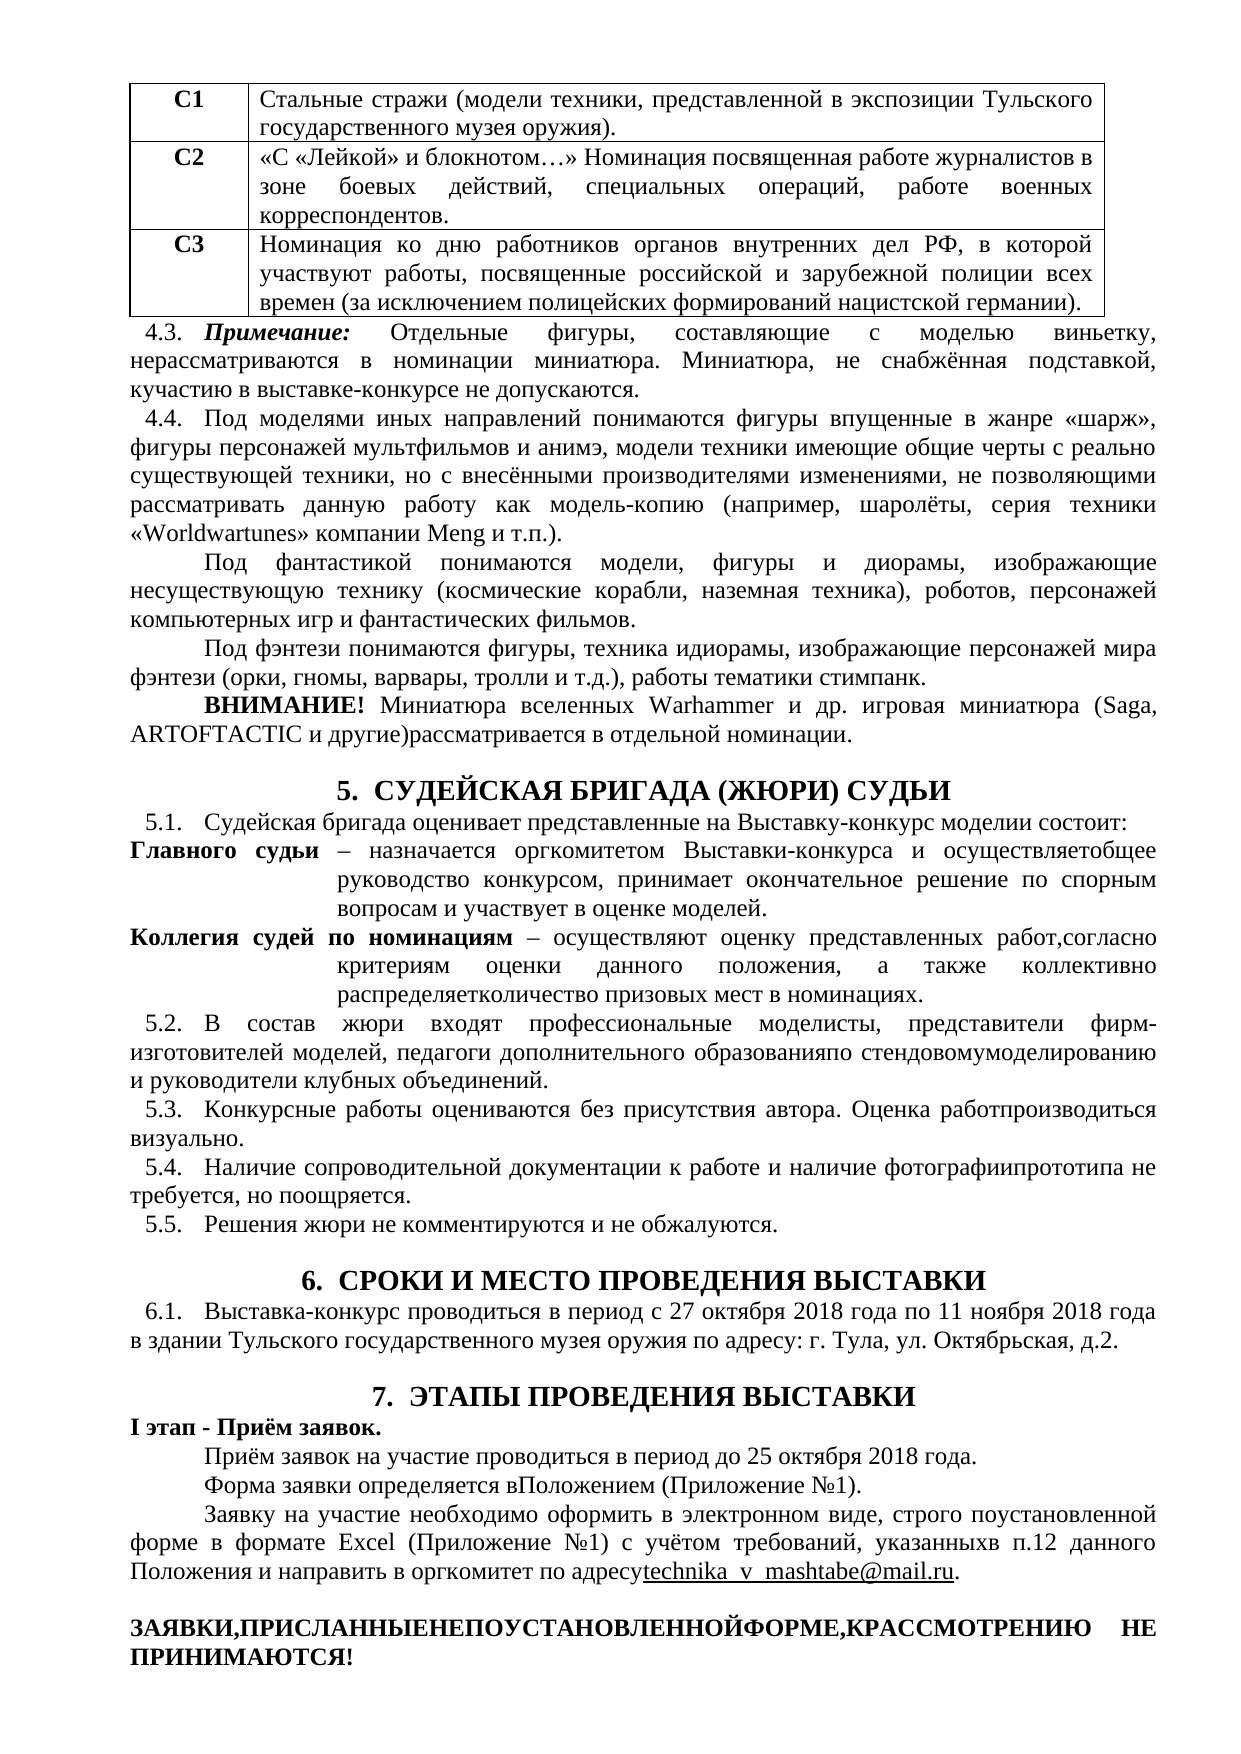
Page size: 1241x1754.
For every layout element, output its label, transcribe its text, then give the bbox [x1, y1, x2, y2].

list Конкурсные работы оцениваются без присутствия автора. Оценка работпроизводиться визуально. [130, 1094, 1157, 1152]
text ВНИМАНИЕ! Миниатюра вселенных Warhammer и др. игровая миниатюра (Saga, ARTOFTACTIC и другие)рассматривается в отдельной номинации. [130, 691, 1157, 748]
table_cell Номинация ко дню работников органов внутренних дел РФ, в которой участвуют работы, посвященные российской и зарубежной полиции всех времен (за исключением полицейских формирований нацистской германии). [249, 230, 1104, 316]
text Коллегия судей по номинациям – осуществляют оценку представленных работ,согласно критериям оценки данного положения, а также коллективно распределяетколичество призовых мест в номинациях. [130, 922, 1157, 1008]
table_cell «С «Лейкой» и блокнотом…» Номинация посвященная работе журналистов в зоне боевых действий, специальных операций, работе военных корреспондентов. [249, 142, 1104, 228]
text Форма заявки определяется вПоложением (Приложение №1). [130, 1470, 1157, 1499]
text Заявку на участие необходимо оформить в электронном виде, строго поустановленной форме в формате Excel (Приложение №1) с учётом требований, указанныхв п.12 данного Положения и направить в оргкомитет по адресуtechnika_v_mashtabe@mail.ru. [130, 1499, 1157, 1585]
text Под фантастикой понимаются модели, фигуры и диорамы, изображающие несуществующую технику (космические корабли, наземная техника), роботов, персонажей компьютерных игр и фантастических фильмов. [130, 547, 1157, 633]
list Наличие сопроводительной документации к работе и наличие фотографиипрототипа не требуется, но поощряется. [130, 1152, 1157, 1209]
table_cell С1 [131, 84, 248, 141]
text I этап - Приём заявок. [130, 1412, 1157, 1441]
text Главного судьи – назначается оргкомитетом Выставки-конкурса и осуществляетобщее руководство конкурсом, принимает окончательное решение по спорным вопросам и участвует в оценке моделей. [130, 835, 1157, 922]
text Приём заявок на участие проводиться в период до 25 октября 2018 года. [130, 1441, 1157, 1470]
list Судейская бригада оценивает представленные на Выставку-конкурс моделии состоит: [130, 807, 1157, 835]
list Решения жюри не комментируются и не обжалуются. [130, 1209, 1157, 1238]
table_cell Стальные стражи (модели техники, представленной в экспозиции Тульского государственного музея оружия). [249, 84, 1104, 141]
text Под фэнтези понимаются фигуры, техника идиорамы, изображающие персонажей мира фэнтези (орки, гномы, варвары, тролли и т.д.), работы тематики стимпанк. [130, 633, 1157, 691]
table_cell С2 [131, 142, 248, 228]
list Выставка-конкурс проводиться в период с 27 октября 2018 года по 11 ноября 2018 года в здании Тульского государственного музея оружия по адресу: г. Тула, ул. Октябрьская, д.2. [130, 1296, 1157, 1354]
list В состав жюри входят профессиональные моделисты, представители фирм-изготовителей моделей, педагоги дополнительного образованияпо стендовомумоделированию и руководители клубных объединений. [130, 1008, 1157, 1094]
list СУДЕЙСКАЯ БРИГАДА (ЖЮРИ) СУДЬИ [130, 773, 1157, 807]
table_cell С3 [131, 230, 248, 316]
list Примечание: Отдельные фигуры, составляющие с моделью виньетку, нерассматриваются в номинации миниатюра. Миниатюра, не снабжённая подставкой, кучастию в выставке-конкурсе не допускаются. [130, 317, 1157, 403]
list ЭТАПЫ ПРОВЕДЕНИЯ ВЫСТАВКИ [130, 1379, 1157, 1412]
list Под моделями иных направлений понимаются фигуры впущенные в жанре «шарж», фигуры персонажей мультфильмов и анимэ, модели техники имеющие общие черты с реально существующей техники, но с внесёнными производителями изменениями, не позволяющими рассматривать данную работу как модель-копию (например, шаролёты, серия техники «Worldwartunes» компании Meng и т.п.). [130, 403, 1157, 547]
list СРОКИ И МЕСТО ПРОВЕДЕНИЯ ВЫСТАВКИ [130, 1263, 1157, 1296]
text ЗАЯВКИ,ПРИСЛАННЫЕНЕПОУСТАНОВЛЕННОЙФОРМЕ,КРАССМОТРЕНИЮ НЕ ПРИНИМАЮТСЯ! [130, 1585, 1157, 1671]
